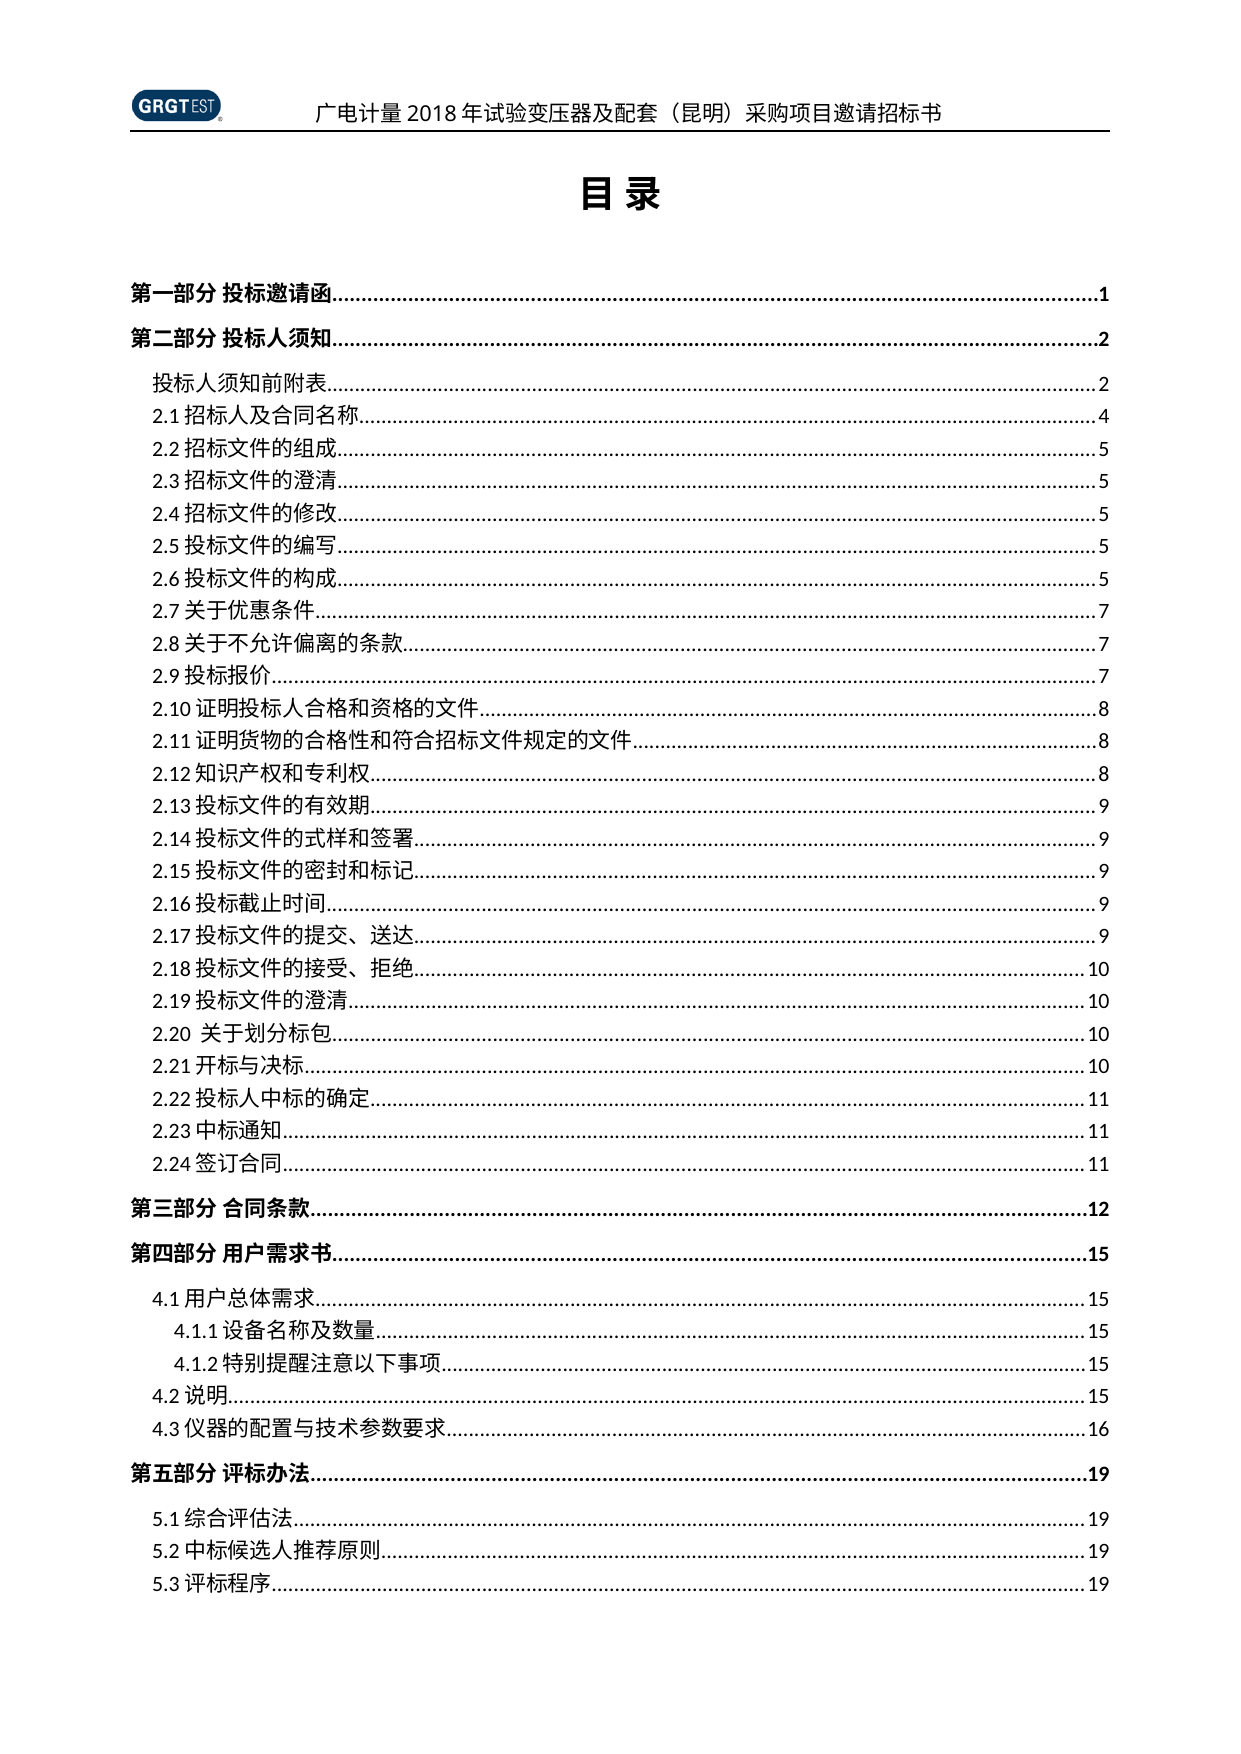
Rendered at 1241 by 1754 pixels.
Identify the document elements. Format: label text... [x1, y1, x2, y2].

text 第四部分 用户需求书 15 [130, 1236, 1110, 1268]
text 4.2说明 15 [152, 1378, 1110, 1411]
text 2.8关于不允许偏离的条款 7 [152, 626, 1110, 658]
text 投标人须知前附表 2 [152, 366, 1110, 398]
text 第五部分 评标办法 19 [130, 1456, 1110, 1488]
text 2.12知识产权和专利权 8 [152, 756, 1110, 788]
picture [129, 88, 224, 122]
text 2.1招标人及合同名称 4 [152, 398, 1110, 431]
text 2.5投标文件的编写 5 [152, 528, 1110, 561]
text 2.6投标文件的构成 5 [152, 561, 1110, 593]
text 2.4招标文件的修改 5 [152, 496, 1110, 528]
text 2.13投标文件的有效期 9 [152, 788, 1110, 821]
text 2.14投标文件的式样和签署 9 [152, 821, 1110, 853]
text 5.3评标程序 19 [152, 1566, 1110, 1598]
text 第二部分 投标人须知 2 [130, 321, 1110, 353]
text 2.3招标文件的澄清 5 [152, 463, 1110, 496]
text 5.2中标候选人推荐原则 19 [152, 1533, 1110, 1566]
text 2.16投标截止时间 9 [152, 886, 1110, 918]
text 4.3仪器的配置与技术参数要求 16 [152, 1411, 1110, 1443]
text 2.24签订合同 11 [152, 1146, 1110, 1178]
text 2.20 关于划分标包 10 [152, 1016, 1110, 1048]
text 2.23中标通知 11 [152, 1113, 1110, 1146]
text 2.11证明货物的合格性和符合招标文件规定的文件 8 [152, 723, 1110, 756]
text 第一部分 投标邀请函 1 [130, 276, 1110, 308]
subtitle 目 录 [130, 159, 1110, 224]
text 2.17投标文件的提交、送达 9 [152, 918, 1110, 951]
text 2.19投标文件的澄清 10 [152, 983, 1110, 1016]
text 4.1.1设备名称及数量 15 [174, 1313, 1110, 1346]
text 2.7关于优惠条件 7 [152, 593, 1110, 626]
text 2.10证明投标人合格和资格的文件 8 [152, 691, 1110, 723]
text 2.21开标与决标 10 [152, 1048, 1110, 1081]
text 4.1.2特别提醒注意以下事项 15 [174, 1346, 1110, 1378]
text 5.1综合评估法 19 [152, 1501, 1110, 1533]
text 2.15投标文件的密封和标记 9 [152, 853, 1110, 886]
text 4.1用户总体需求 15 [152, 1281, 1110, 1313]
text 2.22投标人中标的确定 11 [152, 1081, 1110, 1113]
text 2.9投标报价 7 [152, 658, 1110, 691]
text 第三部分 合同条款 12 [130, 1191, 1110, 1223]
text 2.18投标文件的接受、拒绝 10 [152, 951, 1110, 983]
text 2.2招标文件的组成 5 [152, 431, 1110, 463]
